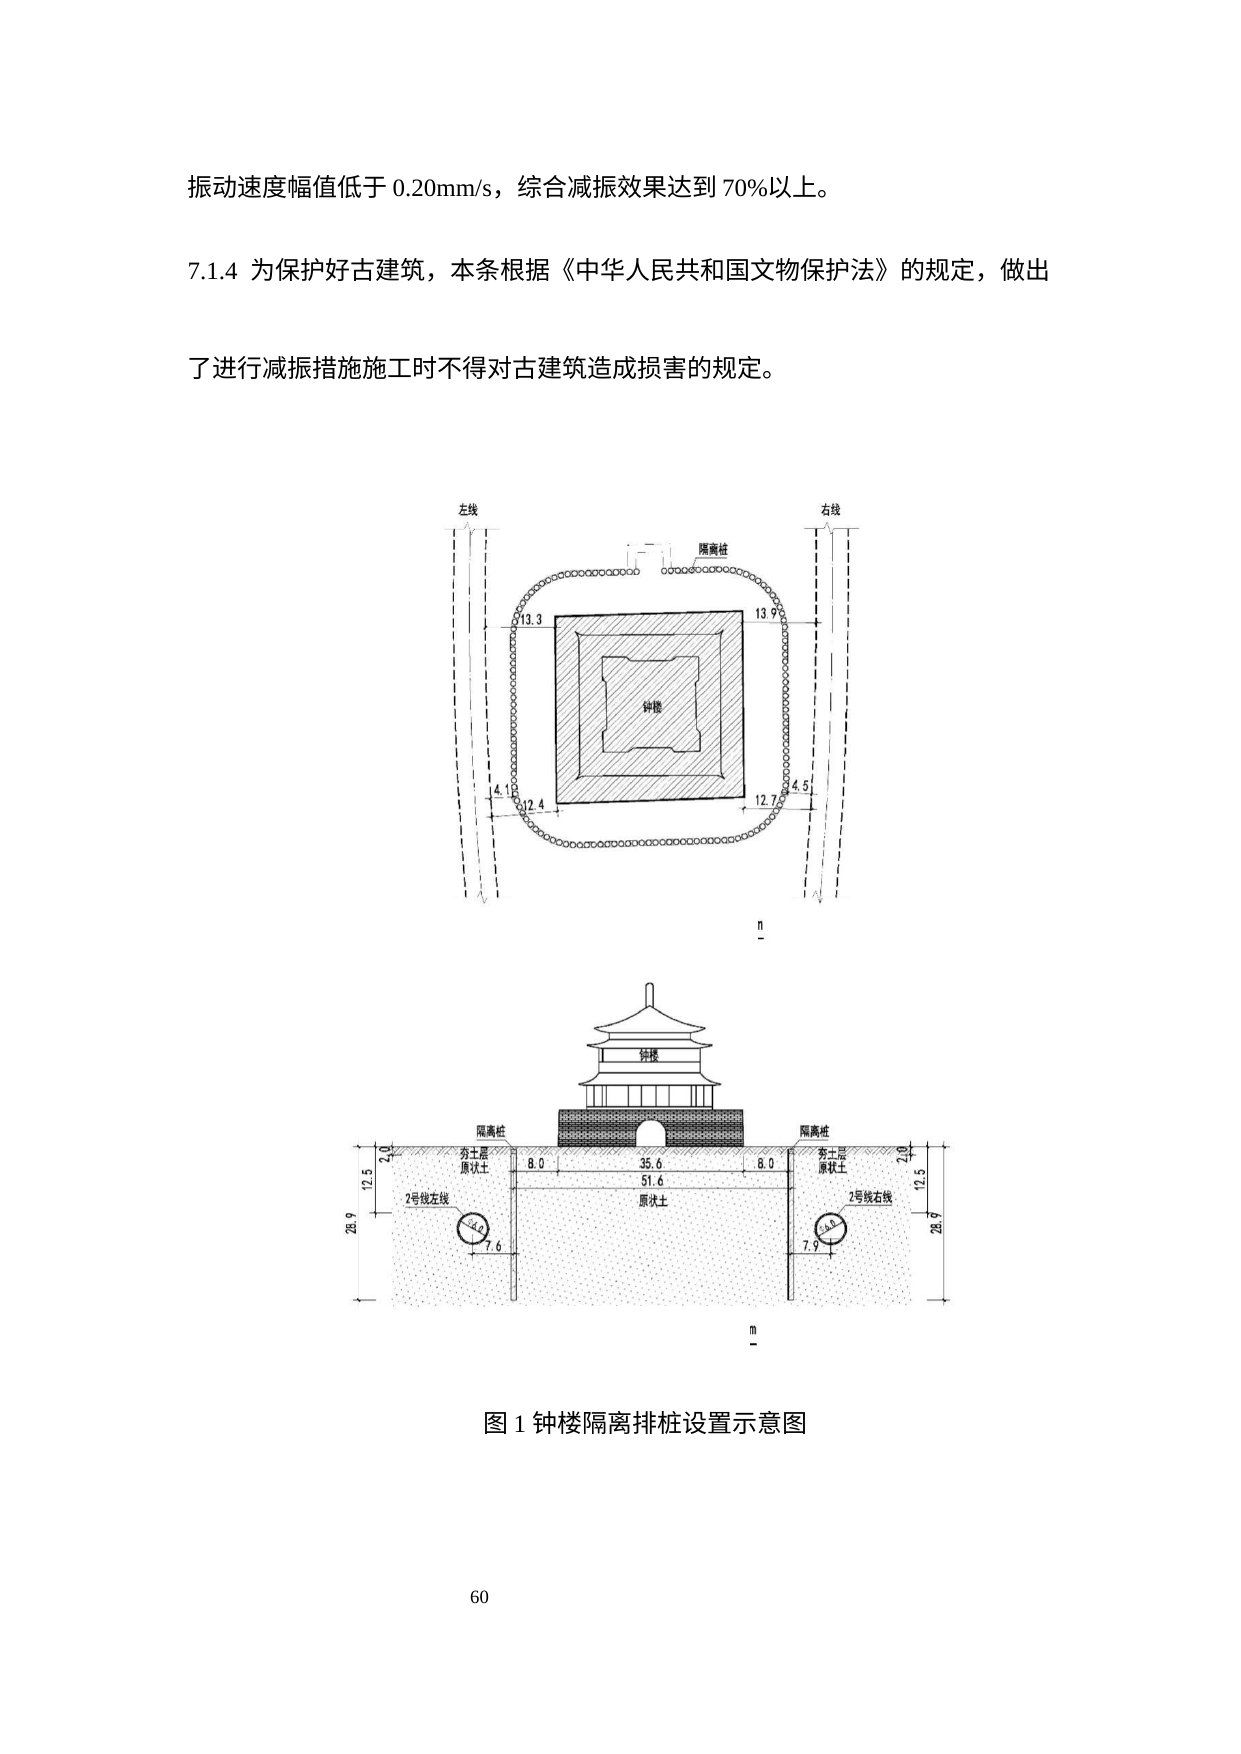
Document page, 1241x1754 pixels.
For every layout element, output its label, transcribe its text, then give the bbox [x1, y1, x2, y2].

text 7.1.4 为保护好古建筑，本条根据《中华人民共和国文物保护法》的规定，做出了进行减振措施施工时不得对古建筑造成损害的规定。 [187, 236, 1053, 399]
picture [323, 480, 967, 1355]
text 图1 钟楼隔离排桩设置示意图 [187, 1389, 1053, 1454]
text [187, 153, 1053, 218]
